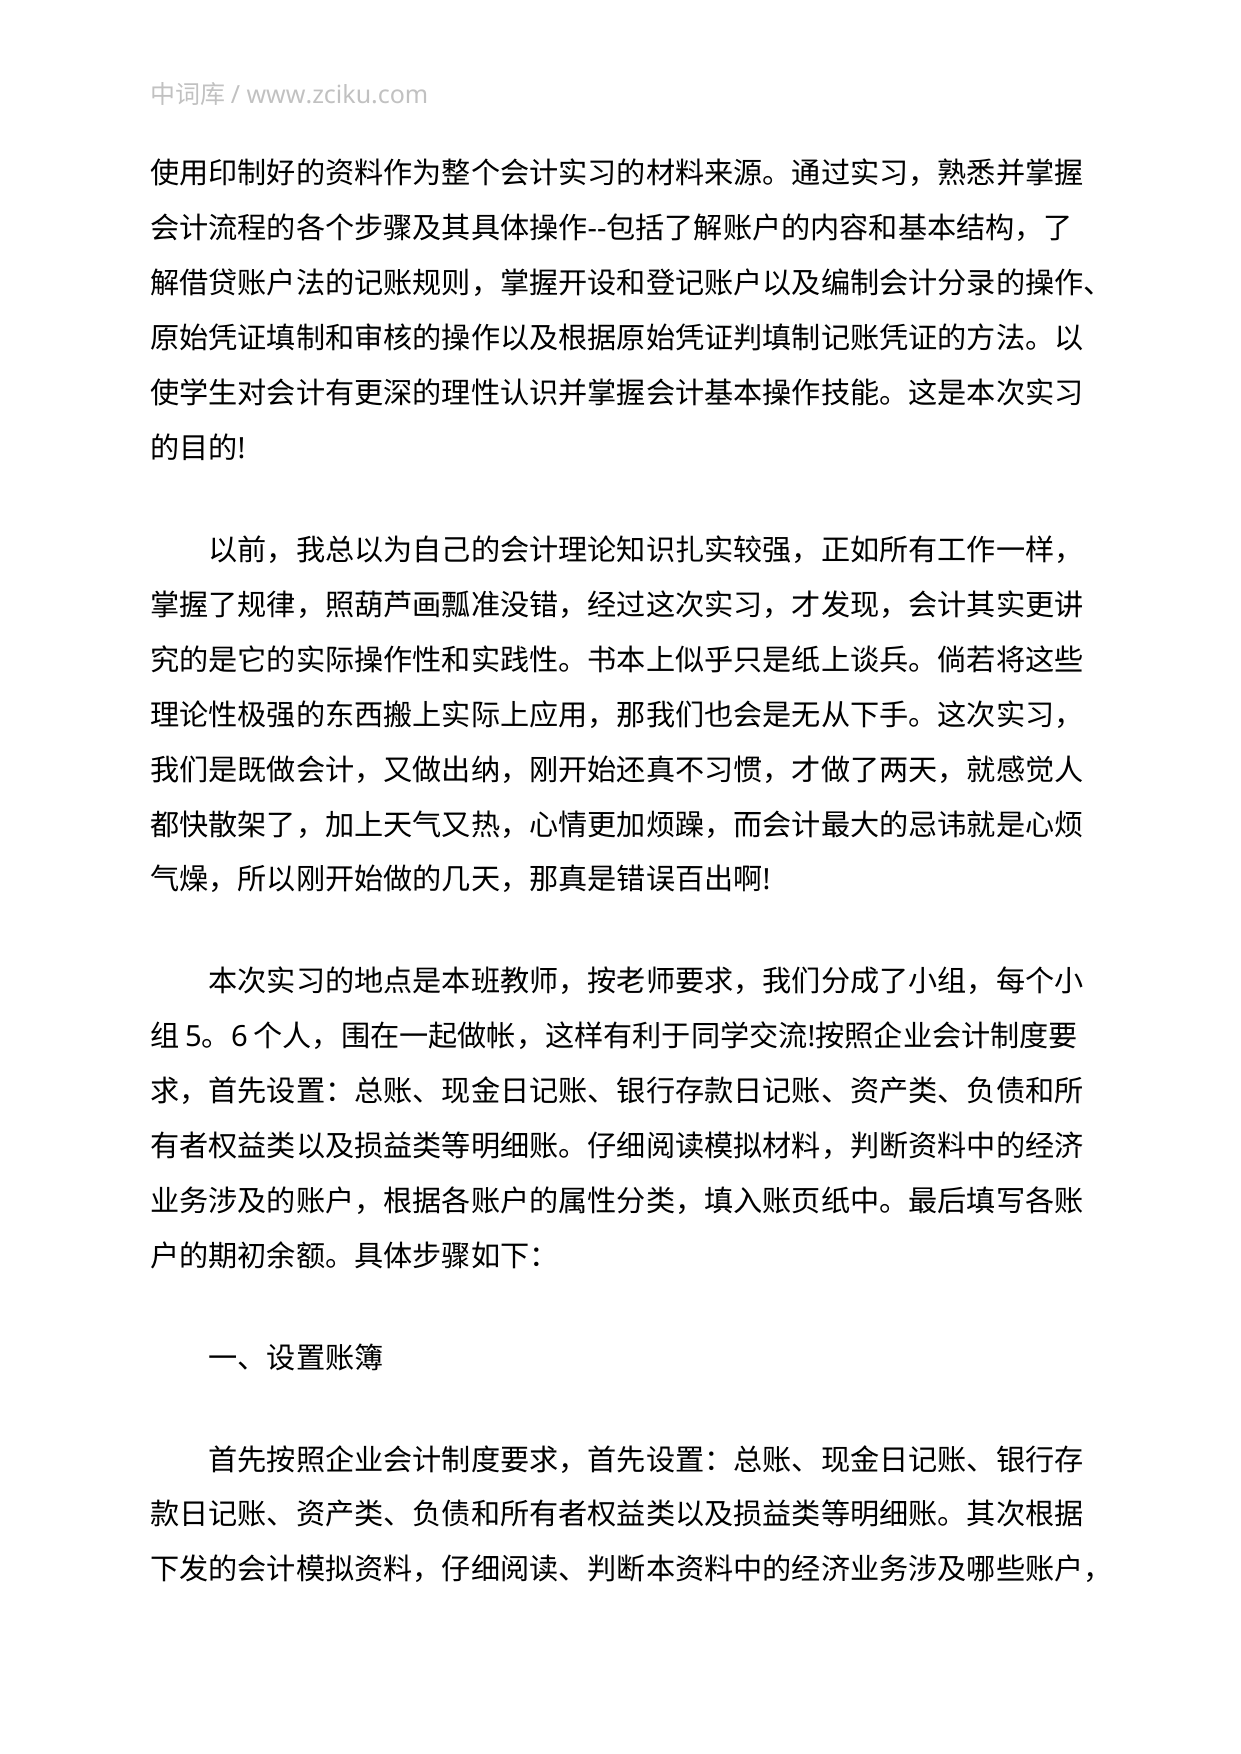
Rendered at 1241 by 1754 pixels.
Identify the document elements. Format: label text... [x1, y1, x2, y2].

text 一、设置账簿 [150, 1334, 1090, 1377]
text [150, 150, 1090, 467]
text 本次实习的地点是本班教师，按老师要求，我们分成了小组，每个小组5。6个人，围在一起做帐，这样有利于同学交流!按照企业会计制度要求，首先设置：总账、现金日记账、银行存款日记账、资产类、负债和所有者权益类以及损益类等明细账。仔细阅读模拟材料，判断资料中的经济业务涉及的账户，根据各账户的属性分类，填入账页纸中。最后填写各账户的期初余额。具体步骤如下： [150, 958, 1090, 1275]
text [150, 1436, 1090, 1588]
text 以前，我总以为自己的会计理论知识扎实较强，正如所有工作一样，掌握了规律，照葫芦画瓢准没错，经过这次实习，才发现，会计其实更讲究的是它的实际操作性和实践性。书本上似乎只是纸上谈兵。倘若将这些理论性极强的东西搬上实际上应用，那我们也会是无从下手。这次实习，我们是既做会计，又做出纳，刚开始还真不习惯，才做了两天，就感觉人都快散架了，加上天气又热，心情更加烦躁，而会计最大的忌讳就是心烦气燥，所以刚开始做的几天，那真是错误百出啊! [150, 527, 1090, 898]
